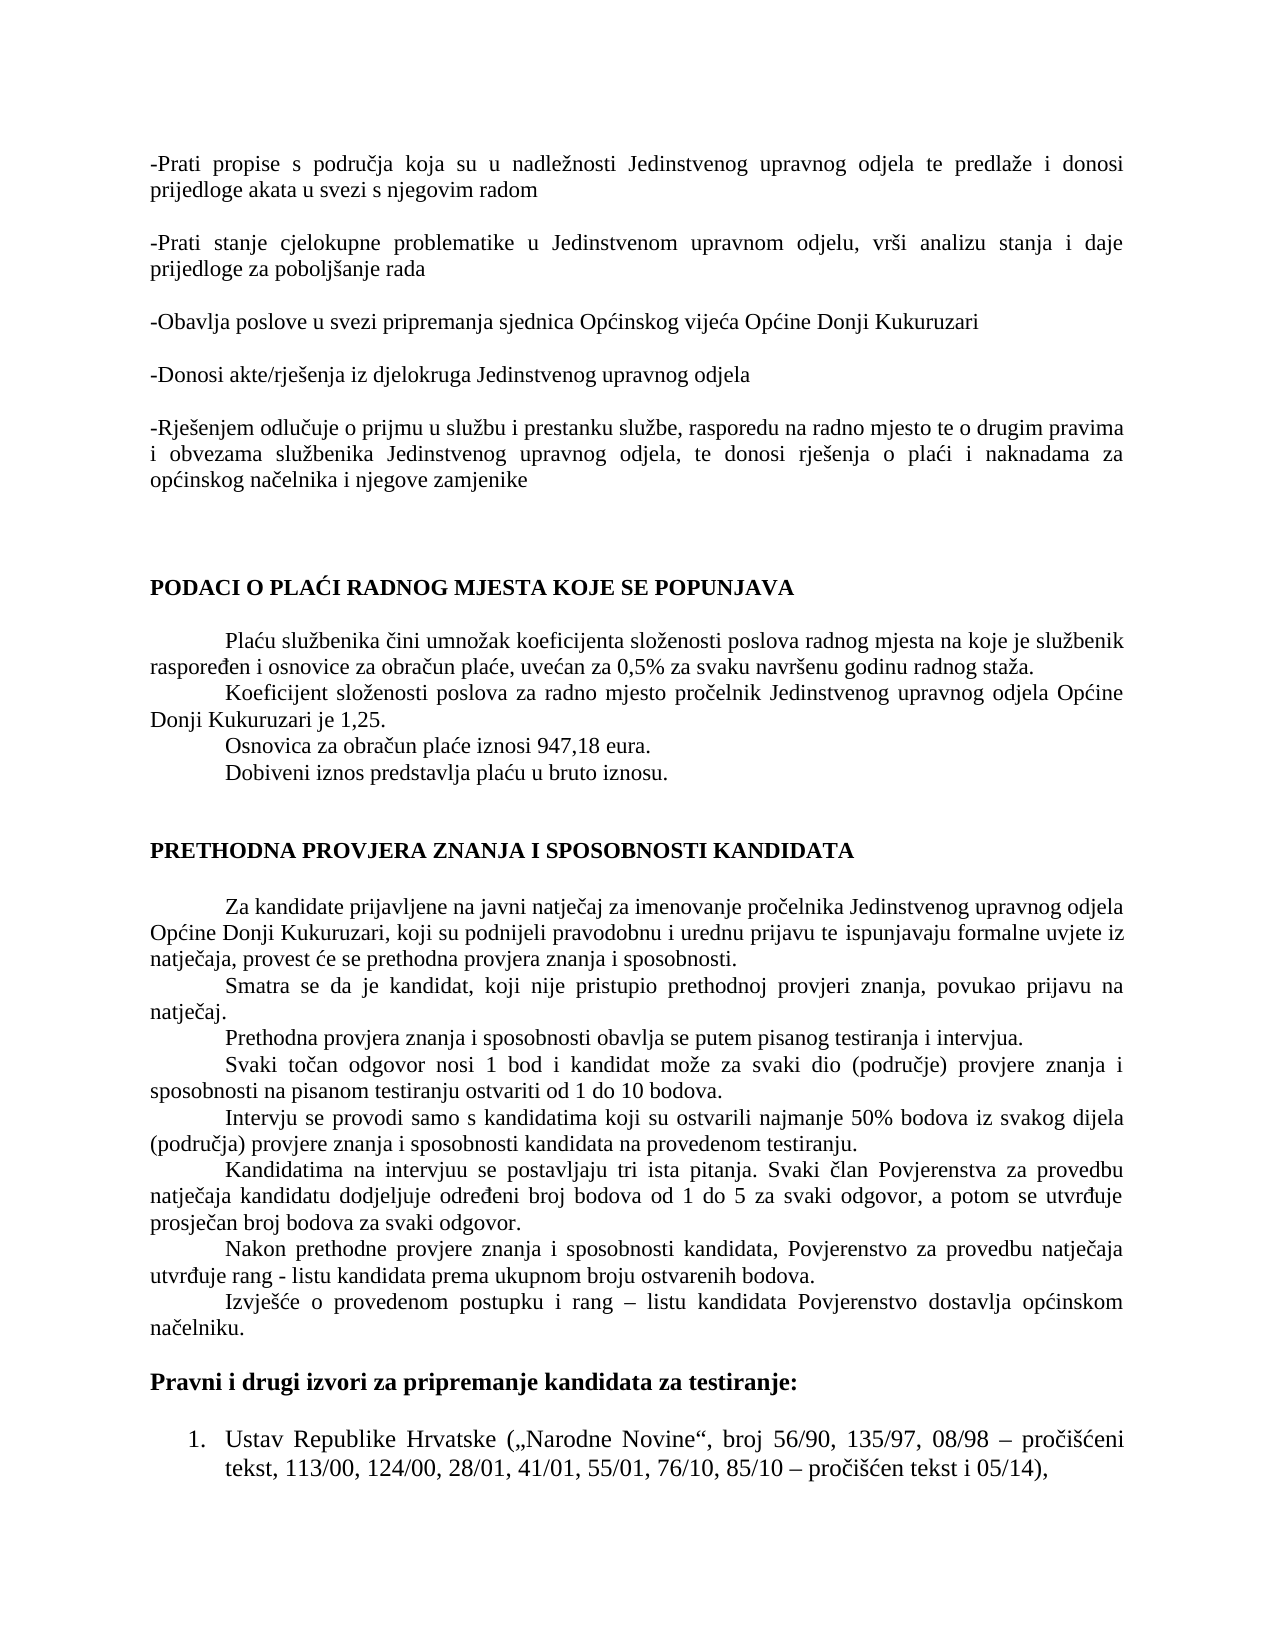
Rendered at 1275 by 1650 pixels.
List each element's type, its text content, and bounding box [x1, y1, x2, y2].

text Svaki točan odgovor nosi 1 bod i kandidat može za svaki dio (područje) provjere znanja i sposobnosti na pisanom testiranju ostvariti od 1 do 10 bodova. [150, 1051, 1125, 1103]
text Koeficijent složenosti poslova za radno mjesto pročelnik Jedinstvenog upravnog odjela Općine Donji Kukuruzari je 1,25. [150, 679, 1125, 732]
text Intervju se provodi samo s kandidatima koji su ostvarili najmanje 50% bodova iz svakog dijela (područja) provjere znanja i sposobnosti kandidata na provedenom testiranju. [150, 1103, 1125, 1156]
text Kandidatima na intervjuu se postavljaju tri ista pitanja. Svaki član Povjerenstva za provedbu natječaja kandidatu dodjeljuje određeni broj bodova od 1 do 5 za svaki odgovor, a potom se utvrđuje prosječan broj bodova za svaki odgovor. [150, 1156, 1125, 1235]
text Pravni i drugi izvori za pripremanje kandidata za testiranje: [150, 1367, 1125, 1396]
text Osnovica za obračun plaće iznosi 947,18 eura. [150, 732, 1125, 758]
text -Donosi akte/rješenja iz djelokruga Jedinstvenog upravnog odjela [150, 361, 1125, 387]
text Za kandidate prijavljene na javni natječaj za imenovanje pročelnika Jedinstvenog upravnog odjela Općine Donji Kukuruzari, koji su podnijeli pravodobnu i urednu prijavu te ispunjavaju formalne uvjete iz natječaja, provest će se prethodna provjera znanja i sposobnosti. [150, 893, 1125, 972]
text -Obavlja poslove u svezi pripremanja sjednica Općinskog vijeća Općine Donji Kukuruzari [150, 308, 1125, 334]
text -Prati propise s područja koja su u nadležnosti Jedinstvenog upravnog odjela te predlaže i donosi prijedloge akata u svezi s njegovim radom [150, 150, 1125, 203]
text Nakon prethodne provjere znanja i sposobnosti kandidata, Povjerenstvo za provedbu natječaja utvrđuje rang - listu kandidata prema ukupnom broju ostvarenih bodova. [150, 1235, 1125, 1288]
text -Prati stanje cjelokupne problematike u Jedinstvenom upravnom odjelu, vrši analizu stanja i daje prijedloge za poboljšanje rada [150, 229, 1125, 282]
list Ustav Republike Hrvatske („Narodne Novine“, broj 56/90, 135/97, 08/98 – pročišćeni tekst, 113/00, 124/00, 28/01, 41/01, 55/01, 76/10, 85/10 – pročišćen tekst i 05/14), [187, 1424, 1125, 1482]
text Prethodna provjera znanja i sposobnosti obavlja se putem pisanog testiranja i intervjua. [150, 1024, 1125, 1051]
text Plaću službenika čini umnožak koeficijenta složenosti poslova radnog mjesta na koje je službenik raspoređen i osnovice za obračun plaće, uvećan za 0,5% za svaku navršenu godinu radnog staža. [150, 627, 1125, 679]
text PRETHODNA PROVJERA ZNANJA I SPOSOBNOSTI KANDIDATA [150, 838, 1125, 864]
text Dobiveni iznos predstavlja plaću u bruto iznosu. [150, 758, 1125, 785]
text -Rješenjem odlučuje o prijmu u službu i prestanku službe, rasporedu na radno mjesto te o drugim pravima i obvezama službenika Jedinstvenog upravnog odjela, te donosi rješenja o plaći i naknadama za općinskog načelnika i njegove zamjenike [150, 413, 1125, 493]
text PODACI O PLAĆI RADNOG MJESTA KOJE SE POPUNJAVA [150, 574, 1125, 600]
text Izvješće o provedenom postupku i rang – listu kandidata Povjerenstvo dostavlja općinskom načelniku. [150, 1288, 1125, 1341]
text Smatra se da je kandidat, koji nije pristupio prethodnoj provjeri znanja, povukao prijavu na natječaj. [150, 972, 1125, 1024]
